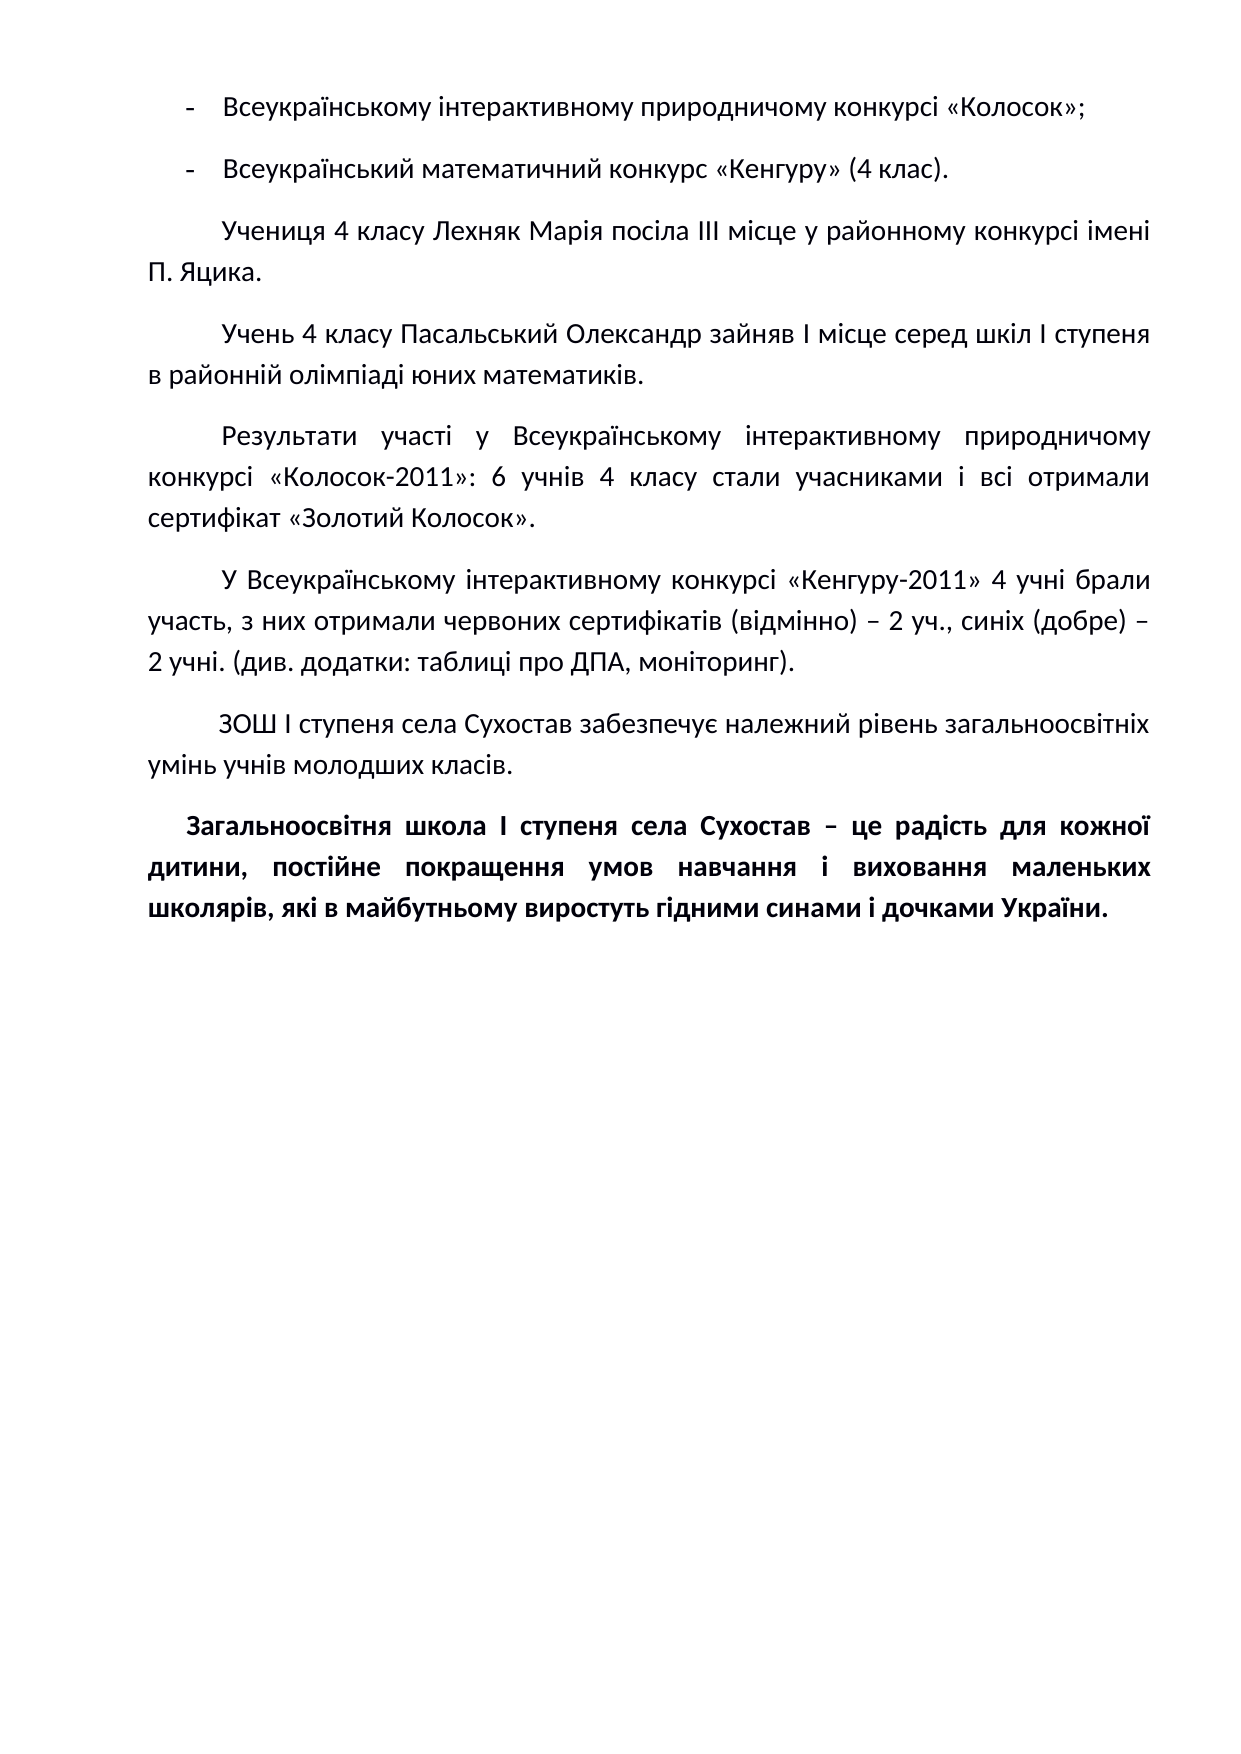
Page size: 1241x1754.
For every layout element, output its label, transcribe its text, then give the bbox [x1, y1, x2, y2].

text Загальноосвітня школа І ступеня села Сухостав – це радість для кожної дитини, постійне покращення умов навчання і виховання маленьких школярів, які в майбутньому виростуть гідними синами і дочками України. [148, 807, 1152, 925]
text Учениця 4 класу Лехняк Марія посіла ІІІ місце у районному конкурсі імені П. Яцика. [148, 212, 1152, 289]
text У Всеукраїнському інтерактивному конкурсі «Кенгуру-2011» 4 учні брали участь, з них отримали червоних сертифікатів (відмінно) – 2 уч., синіх (добре) – 2 учні. (див. додатки: таблиці про ДПА, моніторинг). [148, 561, 1152, 679]
list Всеукраїнському інтерактивному природничому конкурсі «Колосок»; [185, 88, 1152, 124]
text Учень 4 класу Пасальський Олександр зайняв І місце серед шкіл І ступеня в районній олімпіаді юних математиків. [148, 315, 1152, 391]
text ЗОШ І ступеня села Сухостав забезпечує належний рівень загальноосвітніх умінь учнів молодших класів. [148, 705, 1152, 781]
list Всеукраїнський математичний конкурс «Кенгуру» (4 клас). [185, 150, 1152, 186]
text Результати участі у Всеукраїнському інтерактивному природничому конкурсі «Колосок-2011»: 6 учнів 4 класу стали учасниками і всі отримали сертифікат «Золотий Колосок». [148, 417, 1152, 535]
